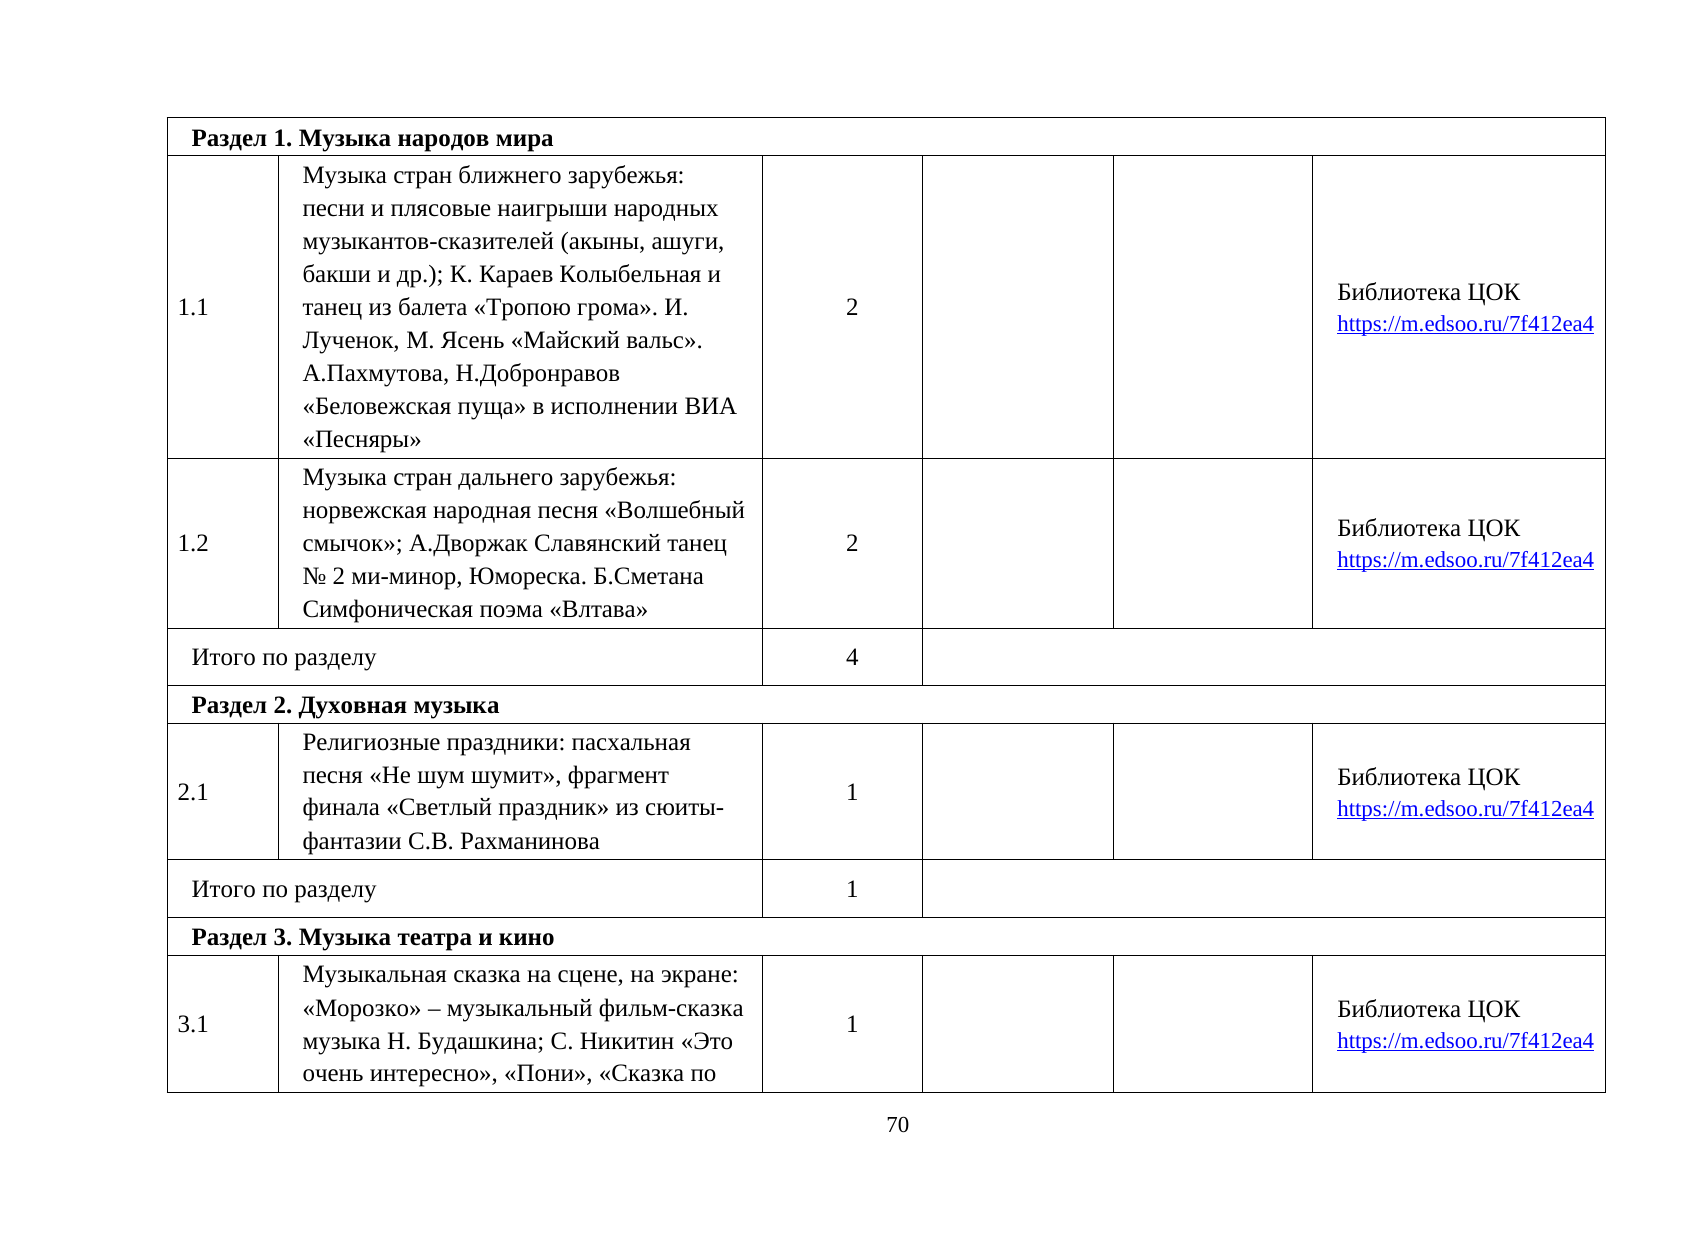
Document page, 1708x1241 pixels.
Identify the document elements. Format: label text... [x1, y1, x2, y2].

table_cell [1114, 459, 1312, 627]
table_cell [923, 956, 1113, 1091]
table_cell 1 [763, 956, 922, 1091]
table_cell 2 [763, 156, 922, 457]
table_cell [1114, 156, 1312, 457]
table_cell 2 [763, 459, 922, 627]
table_cell [923, 156, 1113, 457]
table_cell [1313, 956, 1605, 1091]
table_cell 1 [763, 860, 922, 917]
table_cell Библиотека ЦОК https://m.edsoo.ru/7f412ea4 [1313, 459, 1605, 627]
table_cell Религиозные праздники: пасхальная песня «Не шум шумит», фрагмент финала «Светлый праздник» из сюиты- фантазии С.В. Рахманинова [279, 724, 762, 859]
table_cell 4 [763, 629, 922, 685]
table_cell [1114, 724, 1312, 859]
table_cell Музыка стран дальнего зарубежья: норвежская народная песня «Волшебный смычок»; А.Дворжак Славянский танец № 2 ми-минор, Юмореска. Б.Сметана Симфоническая поэма «Влтава» [279, 459, 762, 627]
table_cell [1313, 156, 1605, 457]
table_cell Музыка стран ближнего зарубежья: песни и плясовые наигрыши народных музыкантов-сказителей (акыны, ашуги, бакши и др.); К. Караев Колыбельная и танец из балета «Тропою грома». И. Лученок, М. Ясень «Майский вальс». А.Пахмутова, Н.Добронравов «Беловежская пуща» в исполнении ВИА «Песняры» [279, 156, 762, 457]
table_cell Раздел 2. Духовная музыка [168, 686, 1605, 723]
table_cell [923, 724, 1113, 859]
table_cell [923, 459, 1113, 627]
table_header Раздел 1. Музыка народов мира [168, 118, 1605, 155]
table_cell 1.1 [168, 156, 278, 457]
table_cell Библиотека ЦОК https://m.edsoo.ru/7f412ea4 [1313, 724, 1605, 859]
table_cell [923, 860, 1605, 917]
table_cell 3.1 [168, 956, 278, 1091]
table_cell Итого по разделу [168, 629, 762, 685]
table_cell 2.1 [168, 724, 278, 859]
table_cell [923, 629, 1605, 685]
table_cell Раздел 3. Музыка театра и кино [168, 918, 1605, 955]
table_cell 1 [763, 724, 922, 859]
table_cell Итого по разделу [168, 860, 762, 917]
table_cell 1.2 [168, 459, 278, 627]
table_cell [1114, 956, 1312, 1091]
table_cell Музыкальная сказка на сцене, на экране: «Морозко» – музыкальный фильм-сказка музыка Н. Будашкина; С. Никитин «Это очень интересно», «Пони», «Сказка по [279, 956, 762, 1091]
